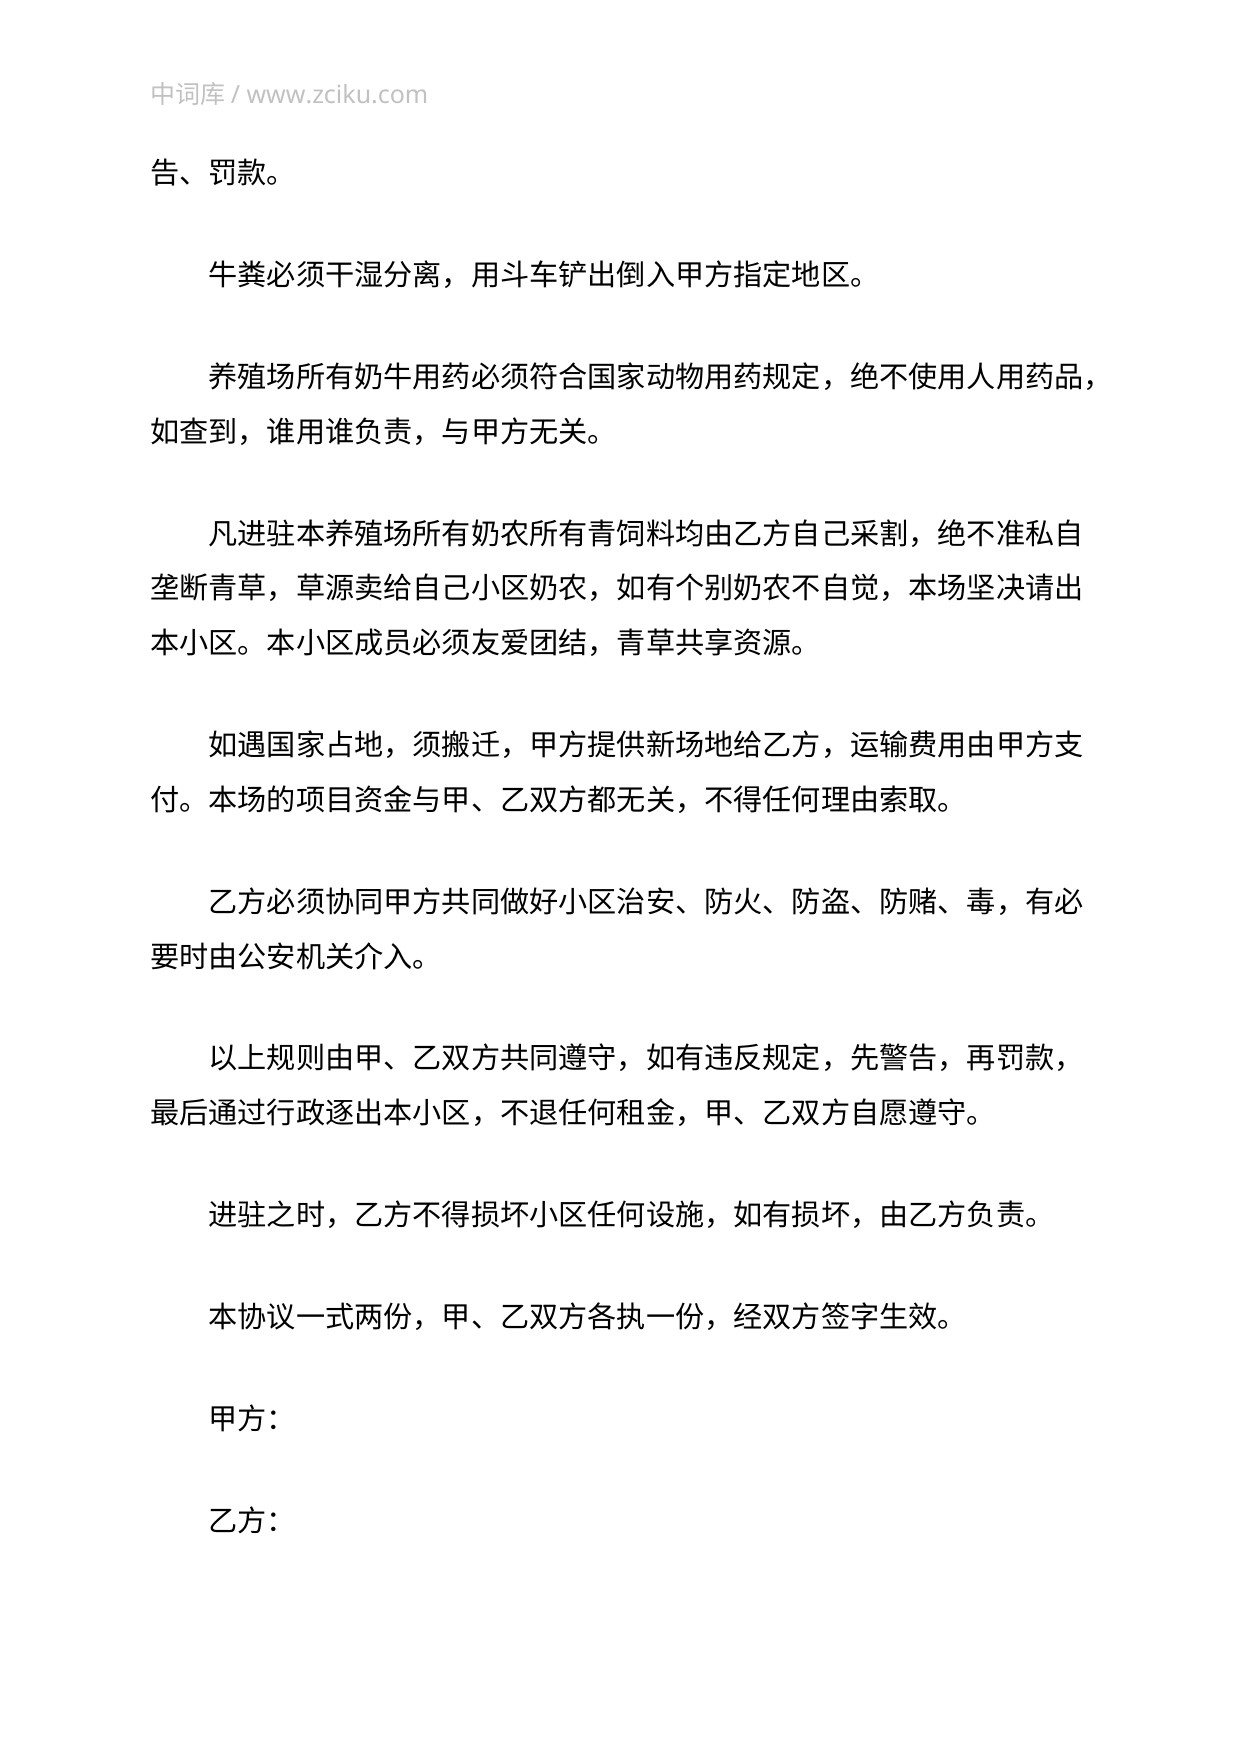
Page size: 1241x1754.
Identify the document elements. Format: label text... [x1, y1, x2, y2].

text 甲方： [150, 1395, 1090, 1438]
text 如遇国家占地，须搬迁，甲方提供新场地给乙方，运输费用由甲方支付。本场的项目资金与甲、乙双方都无关，不得任何理由索取。 [150, 722, 1090, 819]
text 进驻之时，乙方不得损坏小区任何设施，如有损坏，由乙方负责。 [150, 1192, 1090, 1234]
text 本协议一式两份，甲、乙双方各执一份，经双方签字生效。 [150, 1293, 1090, 1336]
text 乙方： [150, 1497, 1090, 1539]
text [150, 150, 1090, 192]
text 凡进驻本养殖场所有奶农所有青饲料均由乙方自己采割，绝不准私自垄断青草，草源卖给自己小区奶农，如有个别奶农不自觉，本场坚决请出本小区。本小区成员必须友爱团结，青草共享资源。 [150, 510, 1090, 662]
text 牛粪必须干湿分离，用斗车铲出倒入甲方指定地区。 [150, 252, 1090, 294]
text 乙方必须协同甲方共同做好小区治安、防火、防盗、防赌、毒，有必要时由公安机关介入。 [150, 878, 1090, 976]
text 以上规则由甲、乙双方共同遵守，如有违反规定，先警告，再罚款，最后通过行政逐出本小区，不退任何租金，甲、乙双方自愿遵守。 [150, 1035, 1090, 1132]
text 养殖场所有奶牛用药必须符合国家动物用药规定，绝不使用人用药品，如查到，谁用谁负责，与甲方无关。 [150, 353, 1090, 451]
